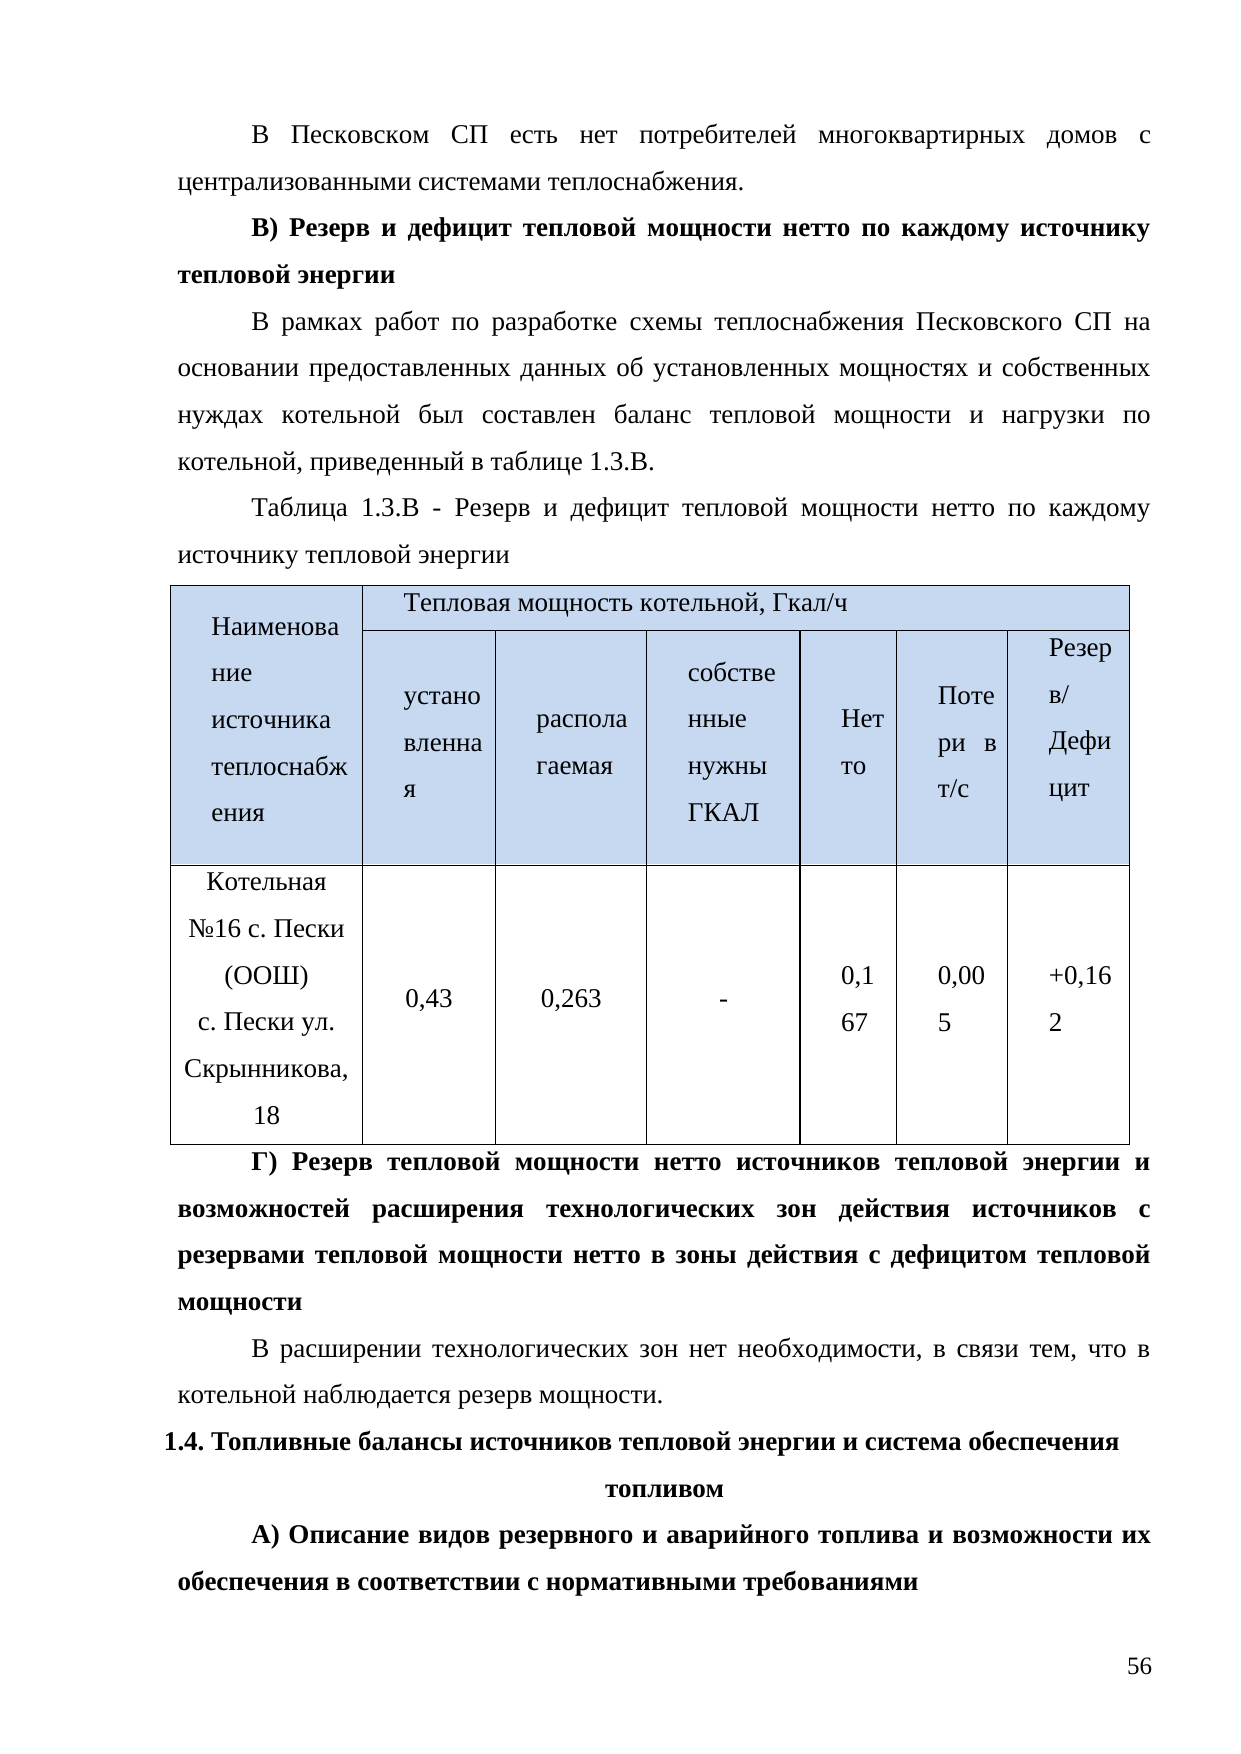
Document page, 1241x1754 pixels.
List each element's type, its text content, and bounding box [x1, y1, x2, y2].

table_cell 0,43 [363, 866, 495, 1144]
table_cell +0,162 [1008, 866, 1129, 1144]
table_cell 0,167 [801, 866, 896, 1144]
text Г) Резерв тепловой мощности нетто источников тепловой энергии и возможностей расширения технологических зон действия источников с резервами тепловой мощности нетто в зоны действия с дефицитом тепловой мощности [177, 1145, 1152, 1316]
table_cell установленная [363, 631, 495, 864]
subtitle 1.4. Топливные балансы источников тепловой энергии и система обеспечения топливом [132, 1425, 1152, 1503]
text В Песковском СП есть нет потребителей многоквартирных домов с централизованными системами теплоснабжения. [177, 118, 1152, 196]
table_cell располагаемая [496, 631, 646, 864]
text В) Резерв и дефицит тепловой мощности нетто по каждому источнику тепловой энергии [177, 211, 1152, 289]
text Таблица 1.3.В - Резерв и дефицит тепловой мощности нетто по каждому источнику тепловой энергии [177, 491, 1152, 569]
table_header Тепловая мощность котельной, Гкал/ч [363, 586, 1129, 630]
table_cell Резерв/ Дефицит [1008, 631, 1129, 864]
table_cell - [647, 866, 799, 1144]
table_cell Нетто [801, 631, 896, 864]
table_cell 0,005 [897, 866, 1007, 1144]
text В расширении технологических зон нет необходимости, в связи тем, что в котельной наблюдается резерв мощности. [177, 1332, 1152, 1410]
text А) Описание видов резервного и аварийного топлива и возможности их обеспечения в соответствии с нормативными требованиями [177, 1519, 1152, 1596]
table_cell Потери в т/с [897, 631, 1007, 864]
table_header Наименование источника теплоснабжения [171, 586, 362, 864]
table_cell 0,263 [496, 866, 646, 1144]
table_cell собственные нужны ГКАЛ [647, 631, 799, 864]
table_cell Котельная №16 с. Пески (ООШ) с. Пески ул. Скрынникова, 18 [171, 866, 362, 1144]
text В рамках работ по разработке схемы теплоснабжения Песковского СП на основании предоставленных данных об установленных мощностях и собственных нуждах котельной был составлен баланс тепловой мощности и нагрузки по котельной, приведенный в таблице 1.3.В. [177, 305, 1152, 476]
